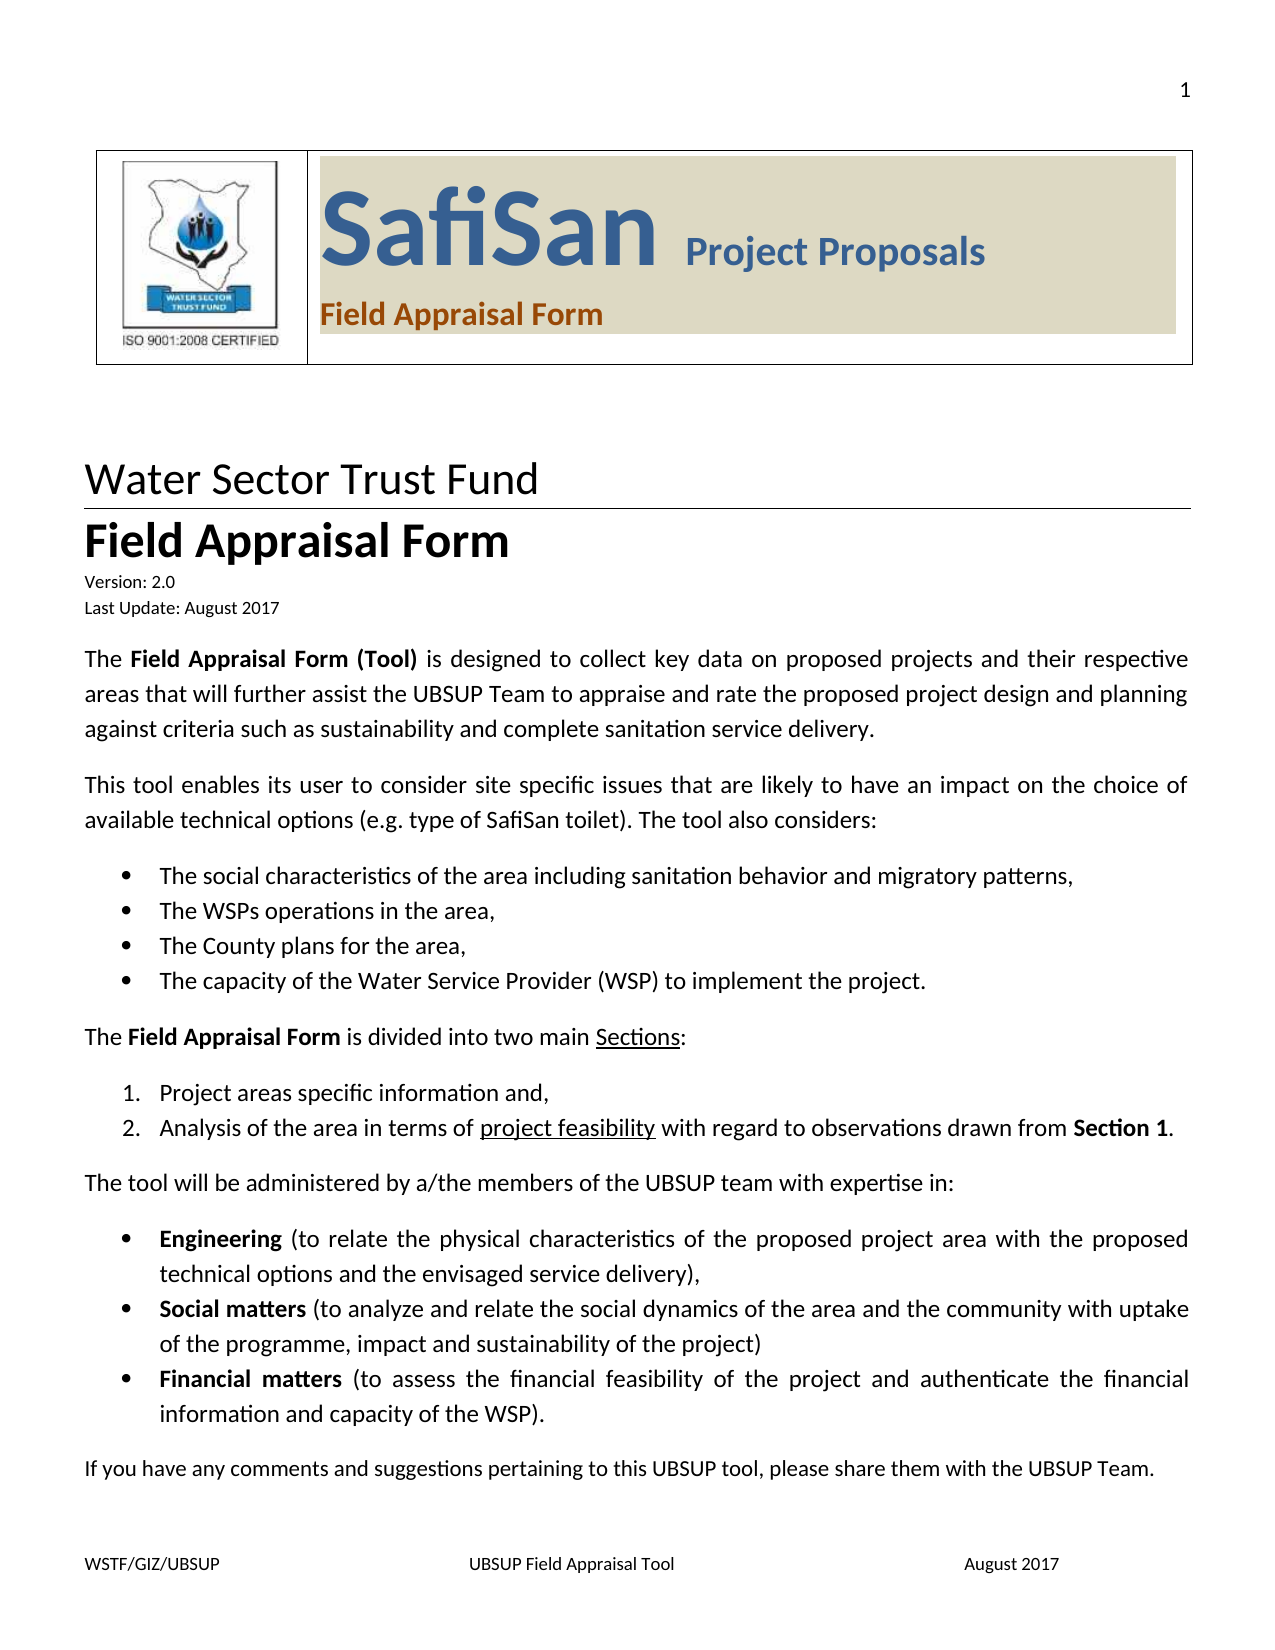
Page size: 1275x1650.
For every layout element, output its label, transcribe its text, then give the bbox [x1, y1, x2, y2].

list Engineering (to relate the physical characteristics of the proposed project area with the proposed technical options and the envisaged service delivery), [122, 1223, 1191, 1289]
list Financial matters (to assess the financial feasibility of the project and authenticate the financial information and capacity of the WSP). [122, 1363, 1191, 1429]
list The WSPs operations in the area, [122, 895, 1191, 926]
text The Field Appraisal Form is divided into two main Sections: [84, 1021, 1191, 1051]
list The social characteristics of the area including sanitation behavior and migratory patterns, [122, 860, 1191, 891]
text If you have any comments and suggestions pertaining to this UBSUP tool, please share them with the UBSUP Team. [84, 1454, 1191, 1482]
text The Field Appraisal Form (Tool) is designed to collect key data on proposed projects and their respective areas that will further assist the UBSUP Team to appraise and rate the proposed project design and planning against criteria such as sustainability and complete sanitation service delivery. [84, 643, 1191, 744]
table_header [308, 151, 1192, 363]
text Water Sector Trust Fund [84, 450, 1191, 508]
list Analysis of the area in terms of project feasibility with regard to observations drawn from Section 1. [122, 1112, 1191, 1142]
list The County plans for the area, [122, 930, 1191, 961]
table_header [97, 151, 307, 363]
list Social matters (to analyze and relate the social dynamics of the area and the community with uptake of the programme, impact and sustainability of the project) [122, 1293, 1191, 1359]
list Project areas specific information and, [122, 1077, 1191, 1107]
text The tool will be administered by a/the members of the UBSUP team with expertise in: [84, 1167, 1191, 1198]
text Version: 2.0 Last Update: August 2017 [84, 570, 1191, 619]
list The capacity of the Water Service Provider (WSP) to implement the project. [122, 965, 1191, 996]
text This tool enables its user to consider site specific issues that are likely to have an impact on the choice of available technical options (e.g. type of SafiSan toilet). The tool also considers: [84, 769, 1191, 835]
picture [122, 161, 281, 350]
text Field Appraisal Form [84, 509, 1191, 570]
